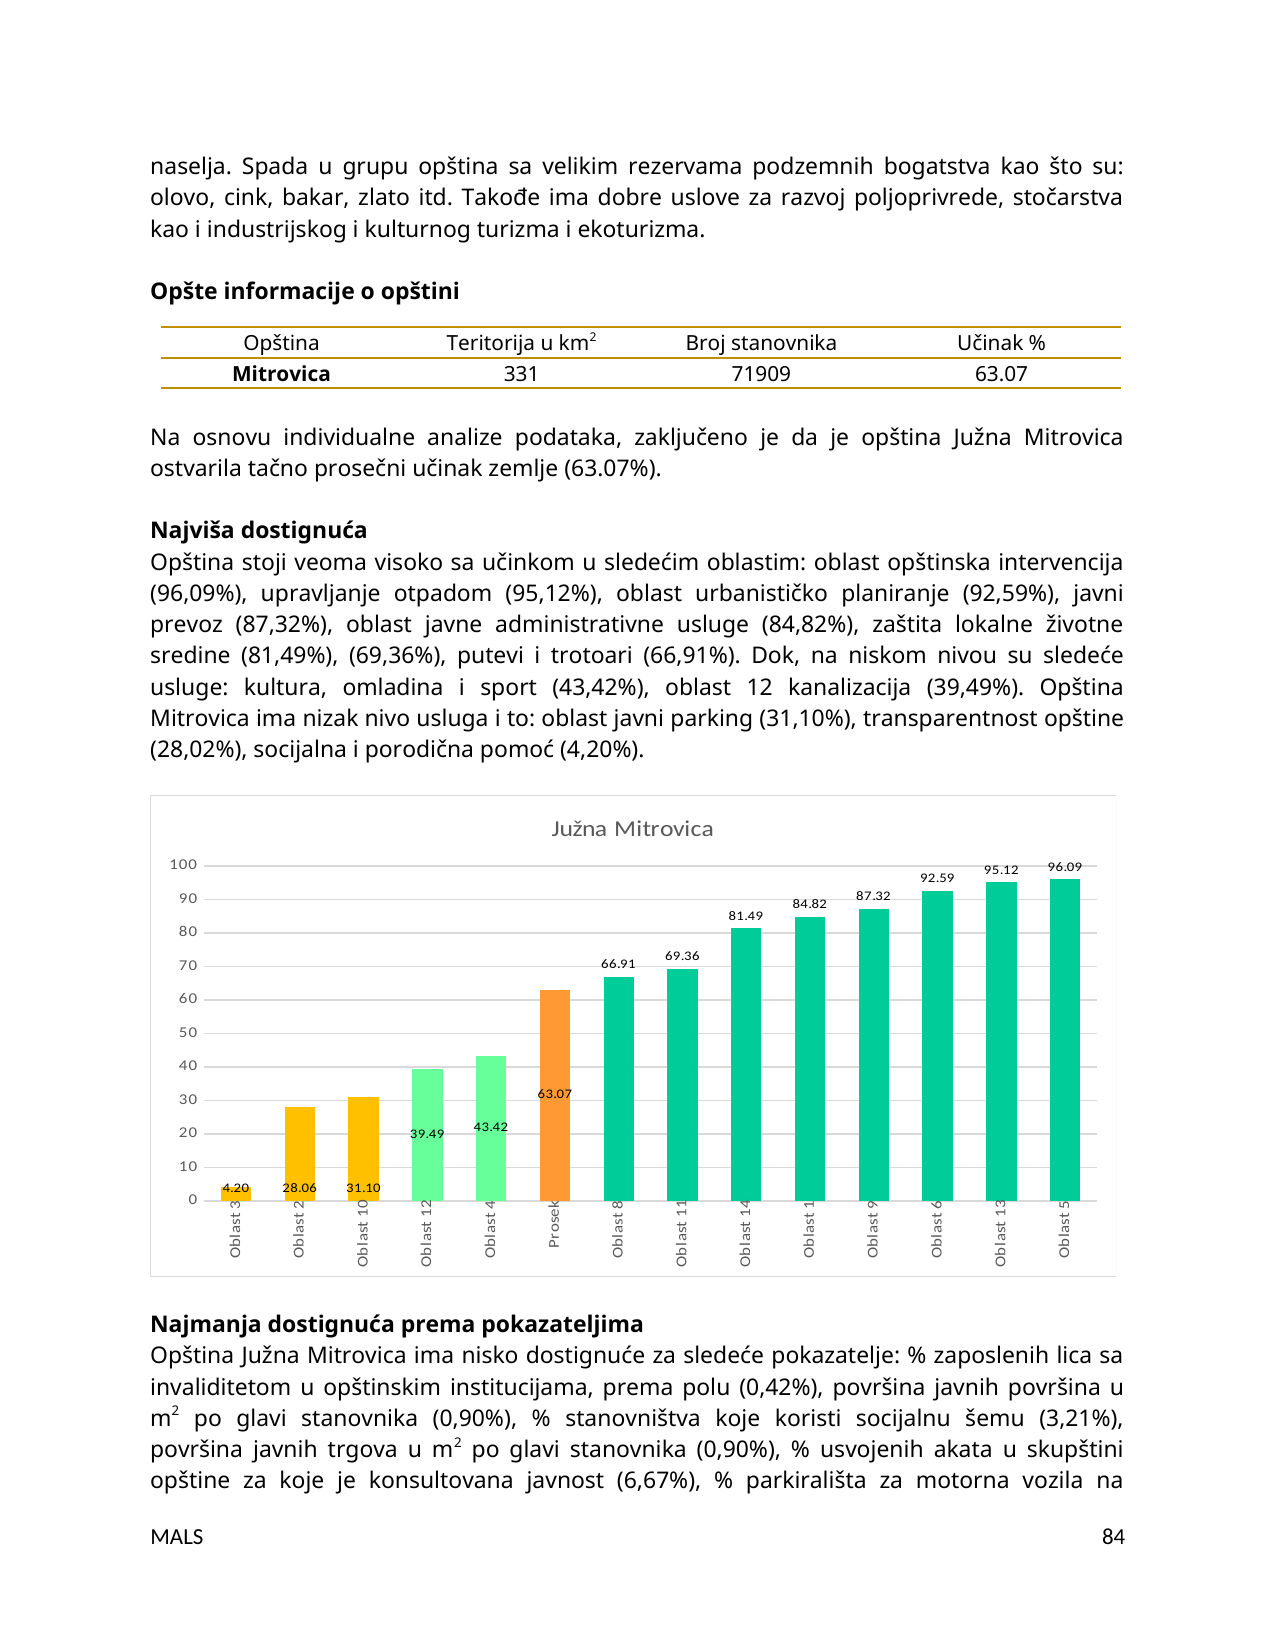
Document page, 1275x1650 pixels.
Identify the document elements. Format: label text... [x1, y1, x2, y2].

text Na osnovu individualne analize podataka, zaključeno je da je opština Južna Mitrovica ostvarila tačno prosečni učinak zemlje (63.07%). [150, 421, 1125, 483]
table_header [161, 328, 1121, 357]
text Opština Južna Mitrovica se nalazi u severnom delu teritorije Republike Kosova. Geografska veličina teritorije je 331 km2, sa 3 urbanim zonama, od kojih 1 administrativna i 46 ruralna naselja. Spada u grupu opština sa velikim rezervama podzemnih bogatstva kao što su: olovo, cink, bakar, zlato itd. Takođe ima dobre uslove za razvoj poljoprivrede, stočarstva kao i industrijskog i kulturnog turizma i ekoturizma. [150, 212, 1125, 244]
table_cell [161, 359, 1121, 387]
text Opština stoji veoma visoko sa učinkom u sledećim oblastim: oblast opštinska intervencija (96,09%), upravljanje otpadom (95,12%), oblast urbanističko planiranje (92,59%), javni prevoz (87,32%), oblast javne administrativne usluge (84,82%), zaštita lokalne životne sredine (81,49%), (69,36%), putevi i trotoari (66,91%). Dok, na niskom nivou su sledeće usluge: kultura, omladina i sport (43,42%), oblast 12 kanalizacija (39,49%). Opština Mitrovica ima nizak nivo usluga i to: oblast javni parking (31,10%), transparentnost opštine (28,02%), socijalna i porodična pomoć (4,20%). [150, 546, 1125, 764]
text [150, 1339, 1125, 1496]
text Opšte informacije o opštini [150, 275, 1125, 306]
text Najmanja dostignuća prema pokazateljima [150, 1308, 1125, 1339]
text Najviša dostignuća [150, 514, 1125, 546]
